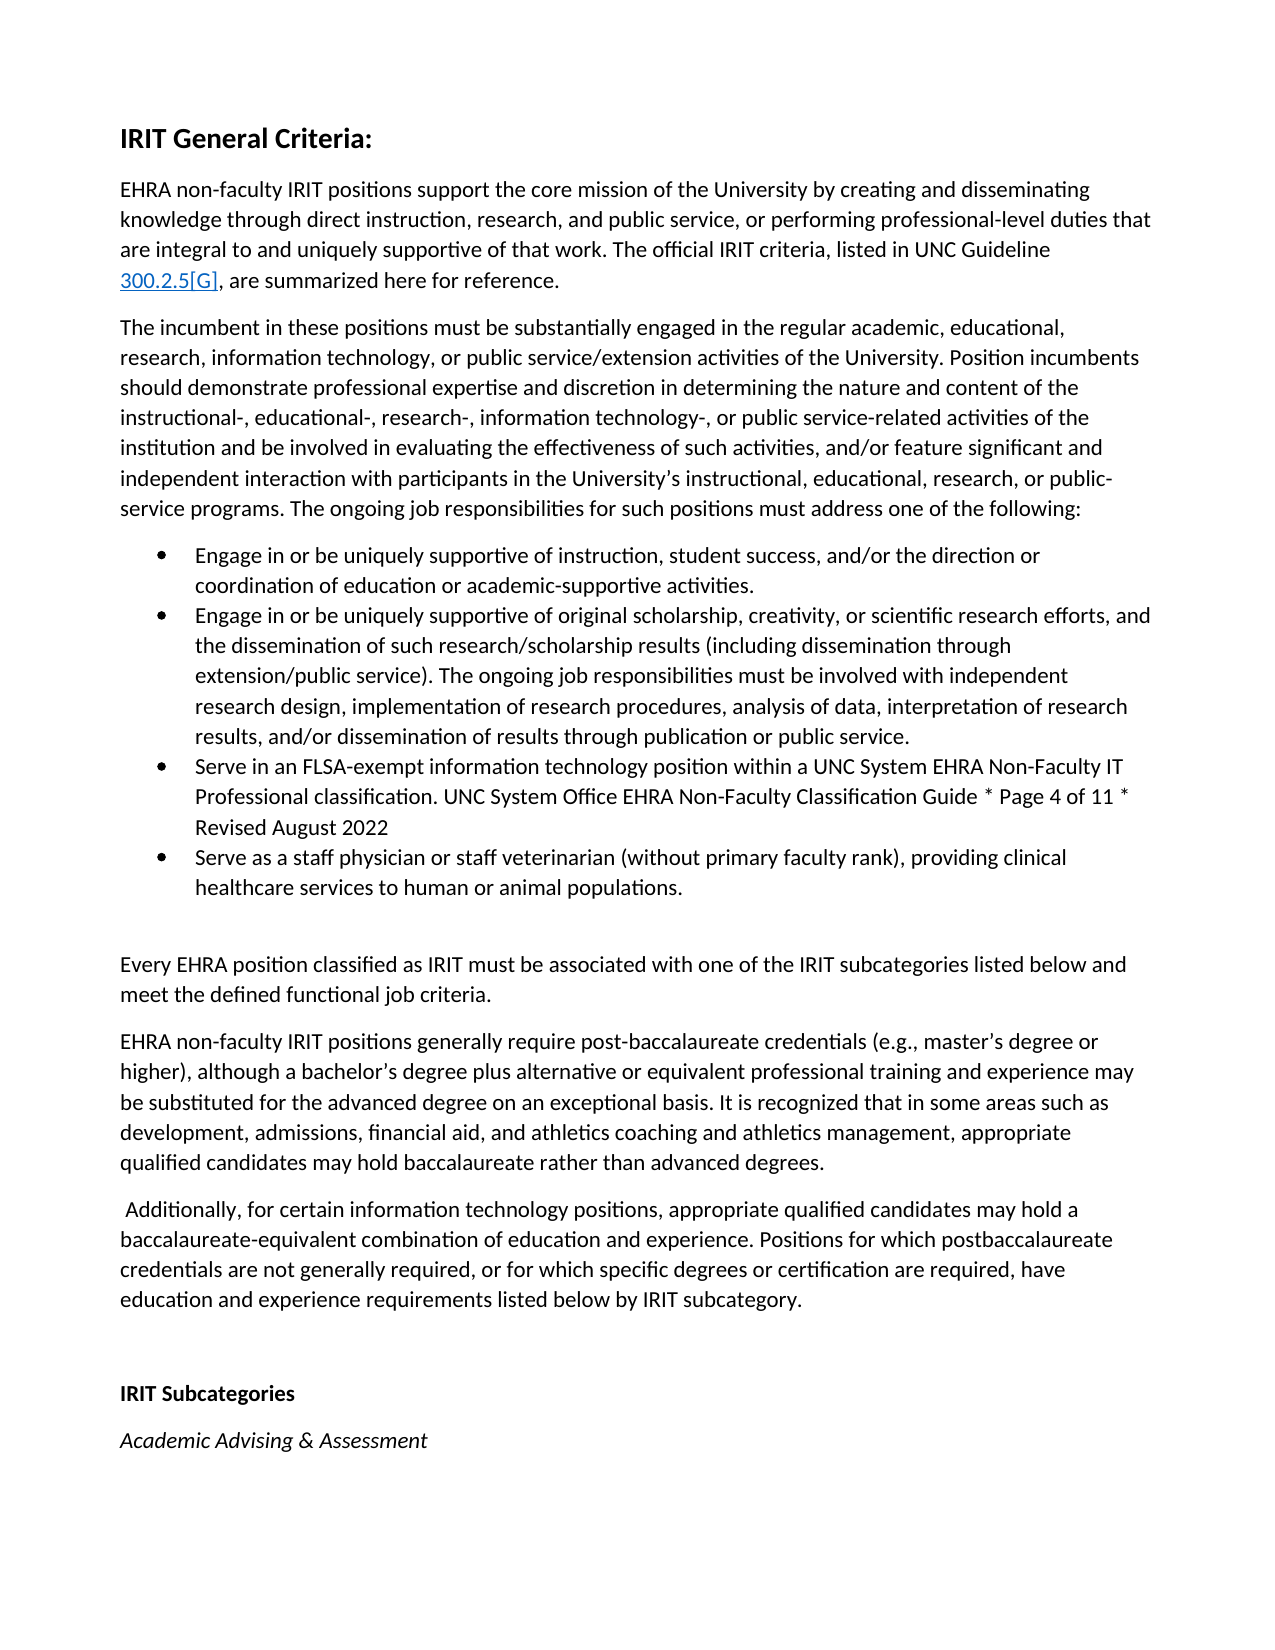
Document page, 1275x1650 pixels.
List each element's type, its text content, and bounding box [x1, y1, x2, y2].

text EHRA non-faculty IRIT positions generally require post-baccalaureate credentials (e.g., master’s degree or higher), although a bachelor’s degree plus alternative or equivalent professional training and experience may be substituted for the advanced degree on an exceptional basis. It is recognized that in some areas such as development, admissions, financial aid, and athletics coaching and athletics management, appropriate qualified candidates may hold baccalaureate rather than advanced degrees. [120, 1027, 1155, 1176]
list Engage in or be uniquely supportive of instruction, student success, and/or the direction or coordination of education or academic-supportive activities. [157, 541, 1155, 599]
text IRIT Subcategories [120, 1379, 1155, 1407]
list Serve in an FLSA-exempt information technology position within a UNC System EHRA Non-Faculty IT Professional classification. UNC System Office EHRA Non-Faculty Classification Guide * Page 4 of 11 * Revised August 2022 [157, 752, 1155, 841]
text EHRA non-faculty IRIT positions support the core mission of the University by creating and disseminating knowledge through direct instruction, research, and public service, or performing professional-level duties that are integral to and uniquely supportive of that work. The official IRIT criteria, listed in UNC Guideline 300.2.5[G], are summarized here for reference. [120, 175, 1155, 294]
text The incumbent in these positions must be substantially engaged in the regular academic, educational, research, information technology, or public service/extension activities of the University. Position incumbents should demonstrate professional expertise and discretion in determining the nature and content of the instructional-, educational-, research-, information technology-, or public service-related activities of the institution and be involved in evaluating the effectiveness of such activities, and/or feature significant and independent interaction with participants in the University’s instructional, educational, research, or public-service programs. The ongoing job responsibilities for such positions must address one of the following: [120, 313, 1155, 522]
list Serve as a staff physician or staff veterinarian (without primary faculty rank), providing clinical healthcare services to human or animal populations. [157, 843, 1155, 901]
text Every EHRA position classified as IRIT must be associated with one of the IRIT subcategories listed below and meet the defined functional job criteria. [120, 950, 1155, 1008]
text Academic Advising & Assessment [120, 1426, 1155, 1454]
text Additionally, for certain information technology positions, appropriate qualified candidates may hold a baccalaureate-equivalent combination of education and experience. Positions for which postbaccalaureate credentials are not generally required, or for which specific degrees or certification are required, have education and experience requirements listed below by IRIT subcategory. [120, 1195, 1155, 1313]
text IRIT General Criteria: [120, 120, 1155, 156]
list Engage in or be uniquely supportive of original scholarship, creativity, or scientific research efforts, and the dissemination of such research/scholarship results (including dissemination through extension/public service). The ongoing job responsibilities must be involved with independent research design, implementation of research procedures, analysis of data, interpretation of research results, and/or dissemination of results through publication or public service. [157, 601, 1155, 750]
